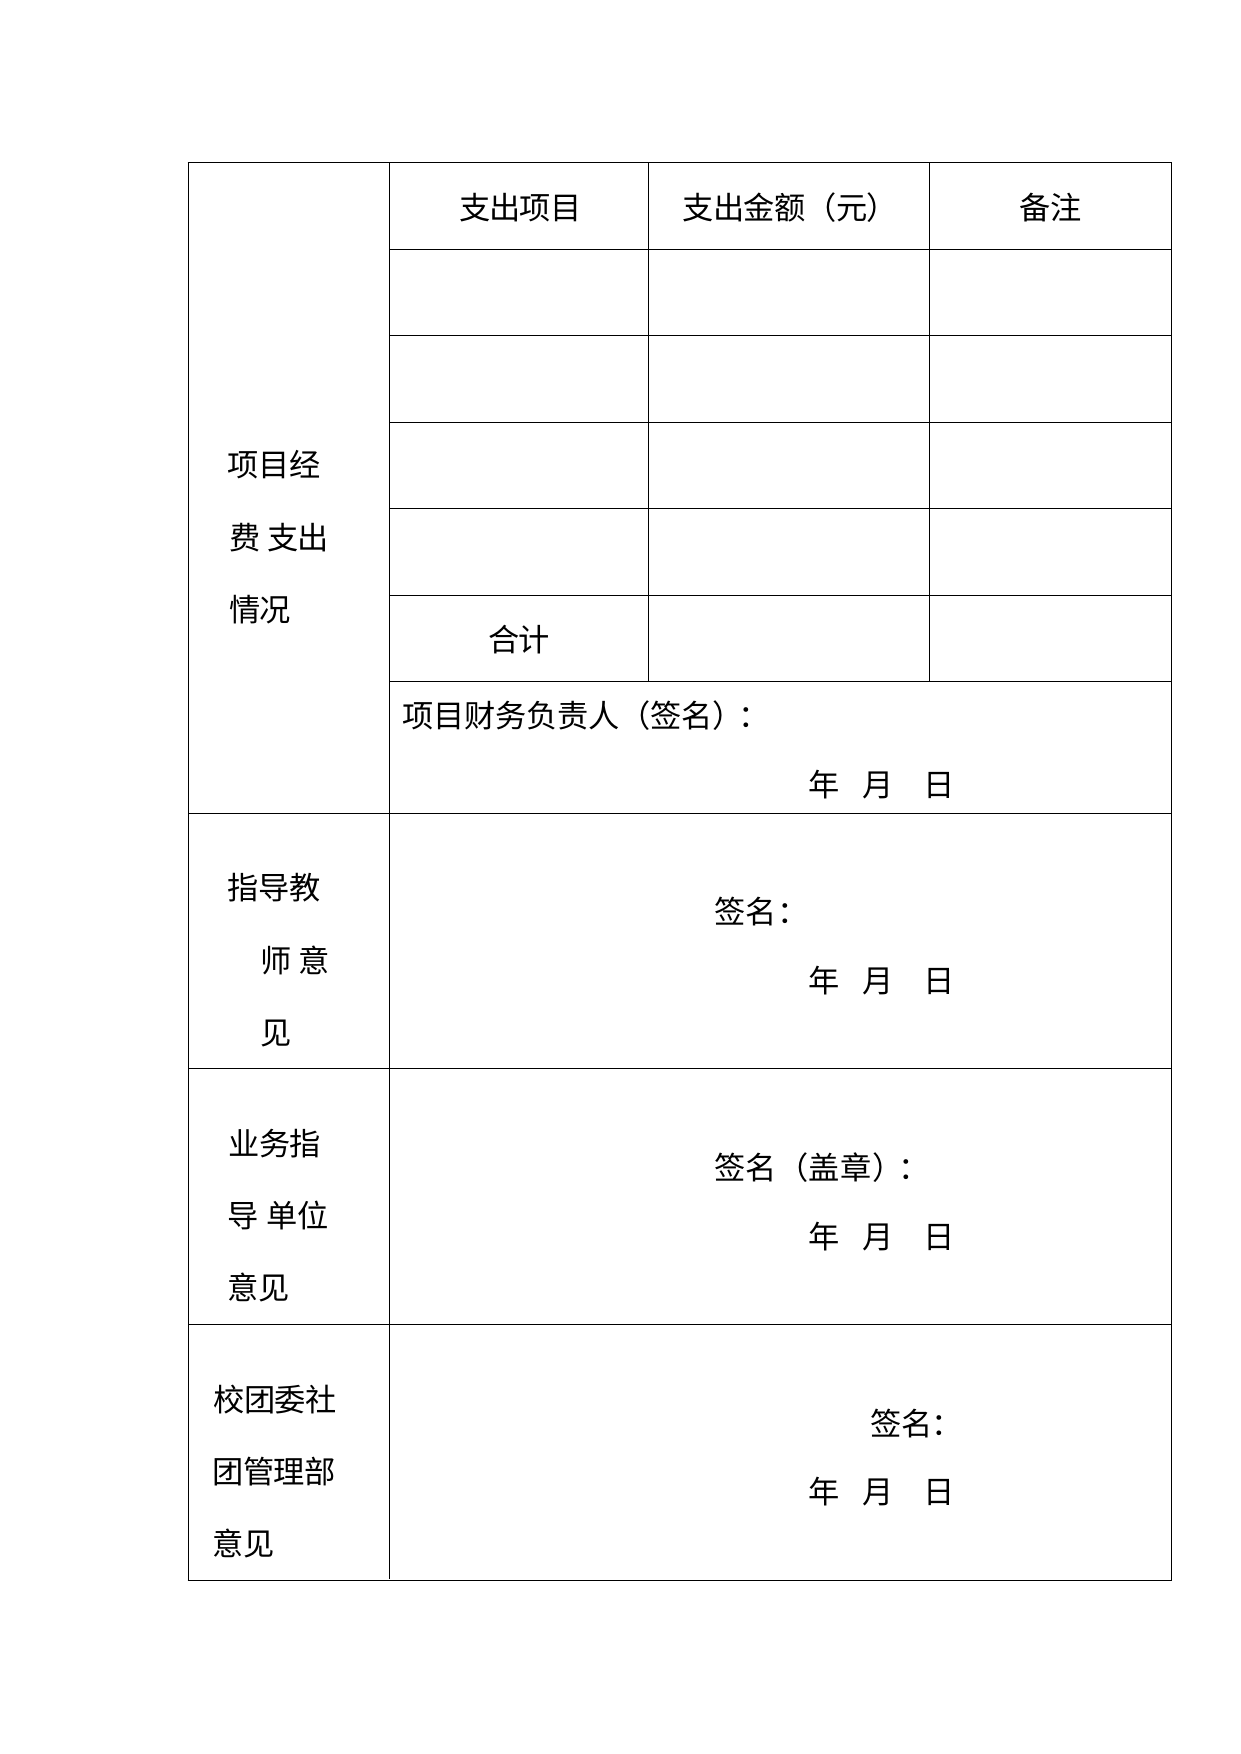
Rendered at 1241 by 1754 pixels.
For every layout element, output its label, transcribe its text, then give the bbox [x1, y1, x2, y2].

table_cell [649, 250, 929, 335]
table_cell 签名（盖章）： 年 月 日 [390, 1069, 1171, 1324]
table_header 备注 [930, 163, 1171, 249]
table_cell [390, 509, 648, 595]
table_cell 合计 [390, 596, 648, 681]
table_cell 签名： 年 月 日 [390, 814, 1171, 1068]
table_cell 校团委社团管理部意见 [189, 1325, 389, 1579]
table_cell [390, 336, 648, 422]
table_cell [649, 596, 929, 681]
table_cell [930, 423, 1171, 508]
table_cell [930, 509, 1171, 595]
table_header 支出项目 [390, 163, 648, 249]
table_cell [930, 250, 1171, 335]
table_cell [649, 509, 929, 595]
table_cell [649, 423, 929, 508]
table_cell 项目财务负责人（签名）： 年 月 日 [390, 682, 1171, 813]
table_cell 签名： 年 月 日 [390, 1325, 1171, 1579]
table_cell [930, 596, 1171, 681]
table_cell [390, 250, 648, 335]
table_cell 指导教师 意见 [189, 814, 389, 1068]
table_cell 业务指导 单位意见 [189, 1069, 389, 1324]
table_cell [930, 336, 1171, 422]
table_cell [390, 423, 648, 508]
table_cell [649, 336, 929, 422]
table_header 支出金额（元） [649, 163, 929, 249]
table_header 项目经费 支出情况 [189, 163, 389, 813]
